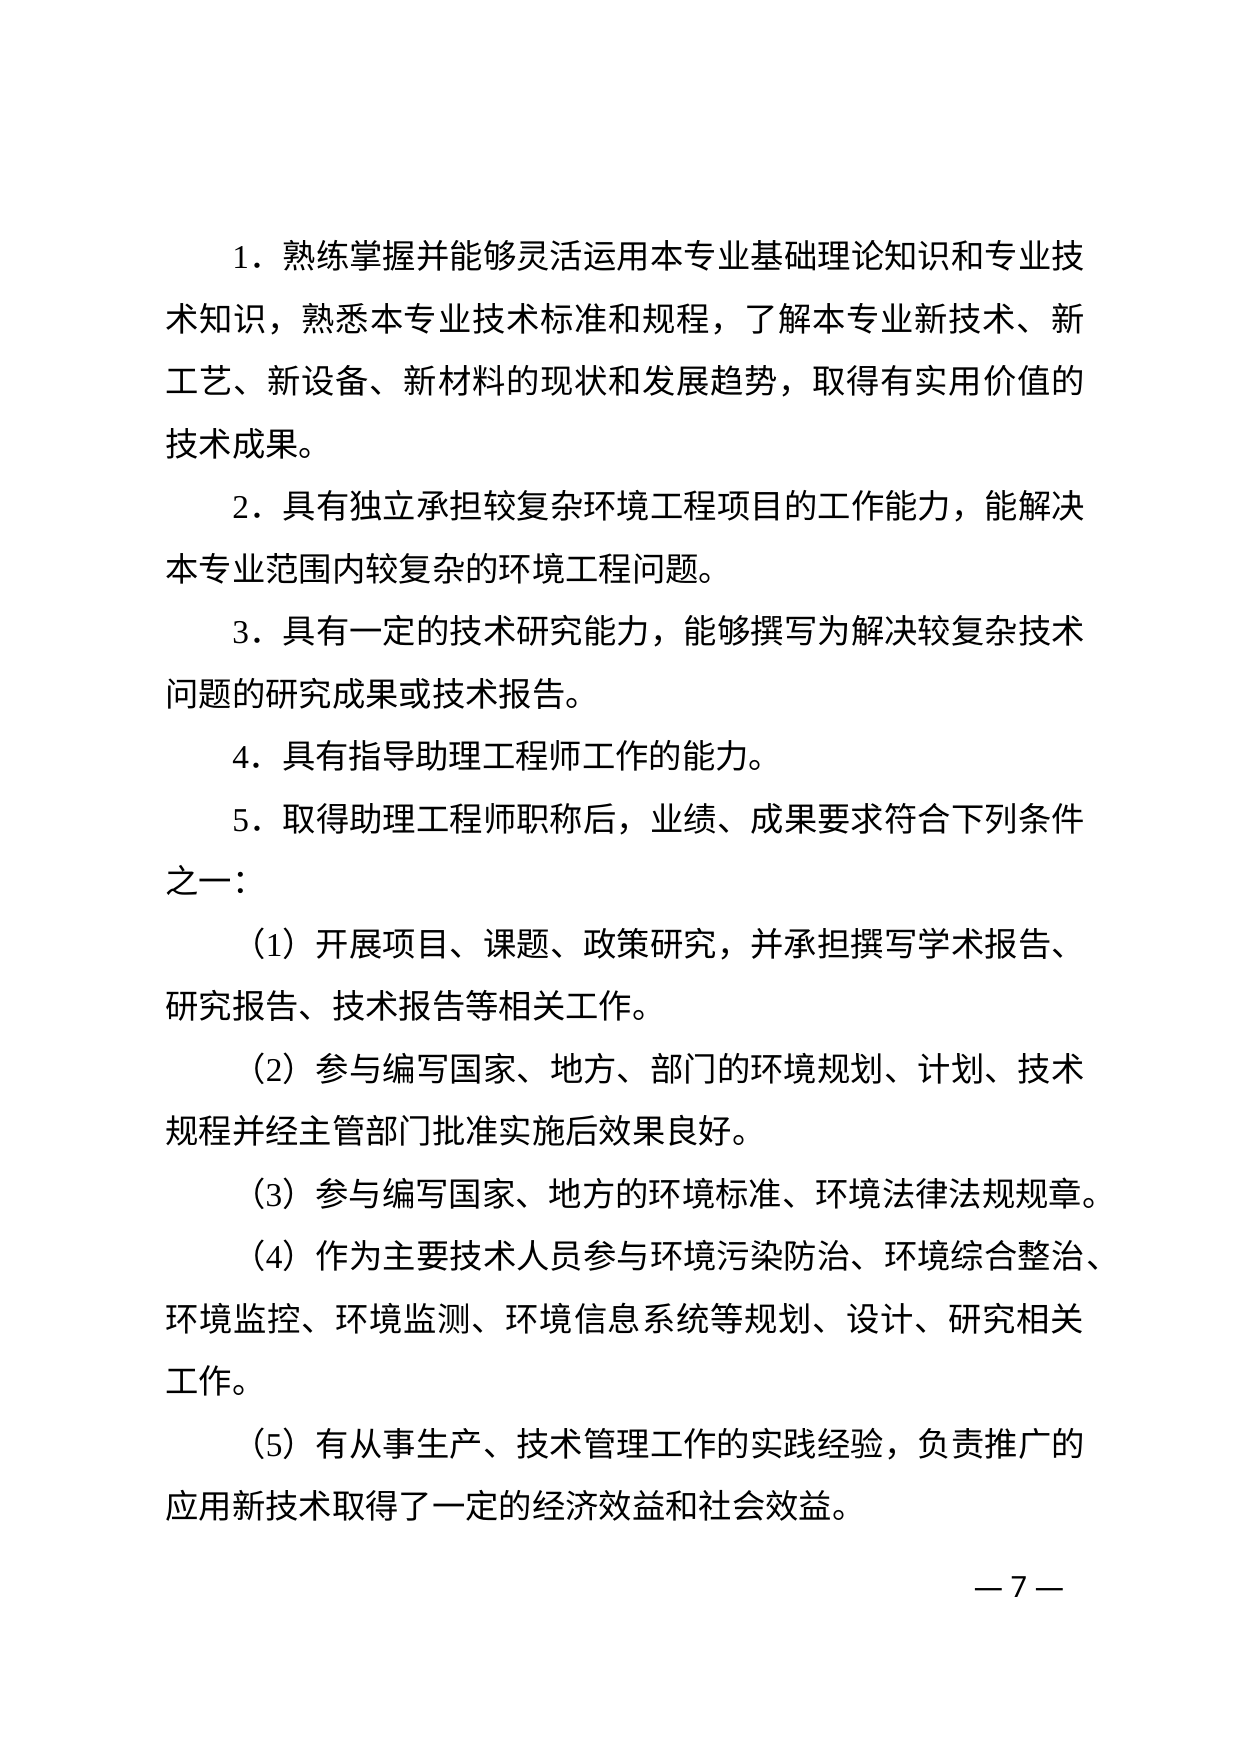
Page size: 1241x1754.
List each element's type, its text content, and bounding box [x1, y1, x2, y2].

text 3．具有一定的技术研究能力，能够撰写为解决较复杂技术问题的研究成果或技术报告。 [165, 593, 1087, 718]
text 5．取得助理工程师职称后，业绩、成果要求符合下列条件之一： [165, 781, 1087, 906]
text （1）开展项目、课题、政策研究，并承担撰写学术报告、研究报告、技术报告等相关工作。 [165, 906, 1087, 1031]
text 2．具有独立承担较复杂环境工程项目的工作能力，能解决本专业范围内较复杂的环境工程问题。 [165, 468, 1087, 593]
text （4）作为主要技术人员参与环境污染防治、环境综合整治、环境监控、环境监测、环境信息系统等规划、设计、研究相关工作。 [165, 1218, 1087, 1406]
text 4．具有指导助理工程师工作的能力。 [165, 718, 1087, 781]
text （2）参与编写国家、地方、部门的环境规划、计划、技术规程并经主管部门批准实施后效果良好。 [165, 1031, 1087, 1156]
text （3）参与编写国家、地方的环境标准、环境法律法规规章。 [165, 1156, 1087, 1218]
text 1．熟练掌握并能够灵活运用本专业基础理论知识和专业技术知识，熟悉本专业技术标准和规程，了解本专业新技术、新工艺、新设备、新材料的现状和发展趋势，取得有实用价值的技术成果。 [165, 218, 1087, 468]
text （5）有从事生产、技术管理工作的实践经验，负责推广的应用新技术取得了一定的经济效益和社会效益。 [165, 1406, 1087, 1531]
